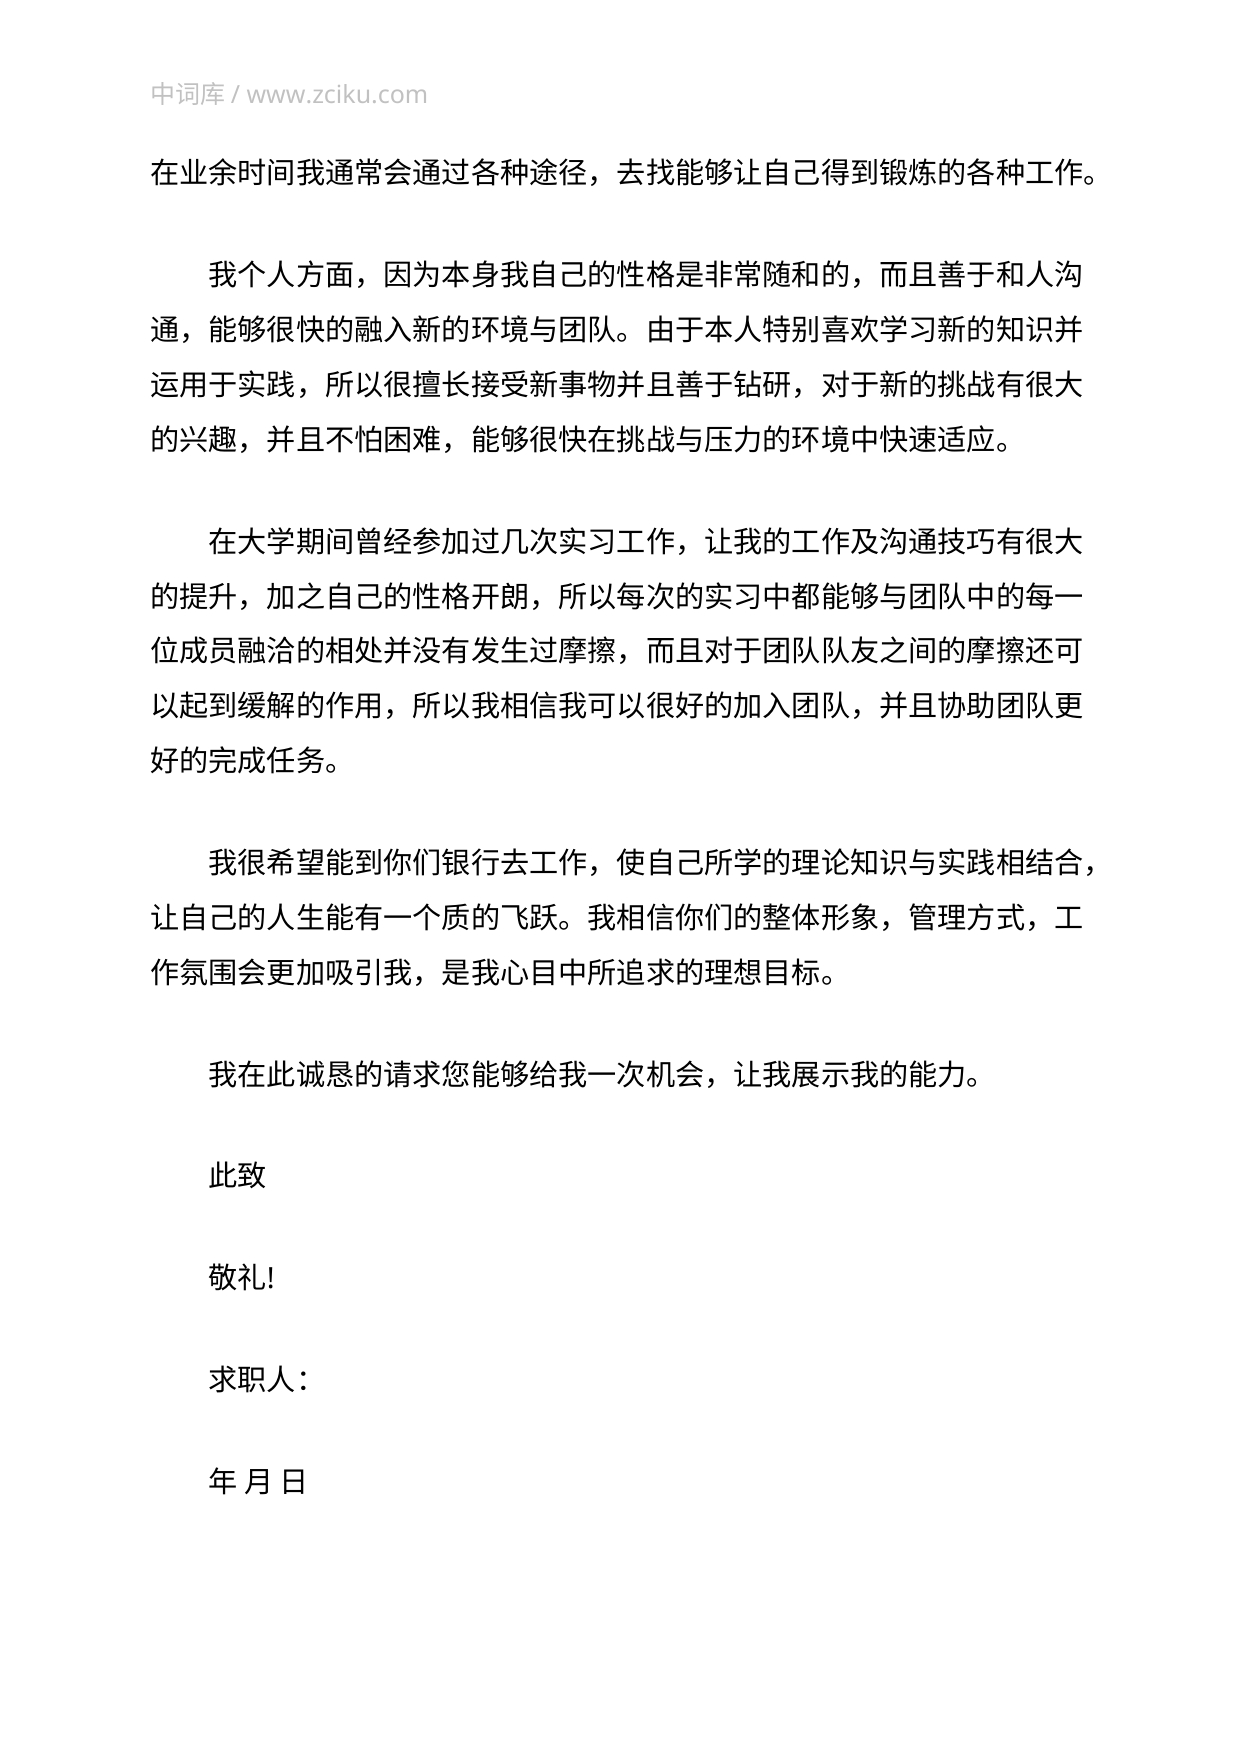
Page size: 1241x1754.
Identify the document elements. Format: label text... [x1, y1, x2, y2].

text 求职人： [150, 1357, 1090, 1399]
text 我在此诚恳的请求您能够给我一次机会，让我展示我的能力。 [150, 1051, 1090, 1093]
text 在大学期间曾经参加过几次实习工作，让我的工作及沟通技巧有很大的提升，加之自己的性格开朗，所以每次的实习中都能够与团队中的每一位成员融洽的相处并没有发生过摩擦，而且对于团队队友之间的摩擦还可以起到缓解的作用，所以我相信我可以很好的加入团队，并且协助团队更好的完成任务。 [150, 518, 1090, 780]
text 年 月 日 [150, 1458, 1090, 1501]
text 我很希望能到你们银行去工作，使自己所学的理论知识与实践相结合，让自己的人生能有一个质的飞跃。我相信你们的整体形象，管理方式，工作氛围会更加吸引我，是我心目中所追求的理想目标。 [150, 839, 1090, 992]
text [150, 150, 1090, 192]
text 此致 [150, 1153, 1090, 1195]
text 敬礼! [150, 1255, 1090, 1297]
text 我个人方面，因为本身我自己的性格是非常随和的，而且善于和人沟通，能够很快的融入新的环境与团队。由于本人特别喜欢学习新的知识并运用于实践，所以很擅长接受新事物并且善于钻研，对于新的挑战有很大的兴趣，并且不怕困难，能够很快在挑战与压力的环境中快速适应。 [150, 252, 1090, 459]
